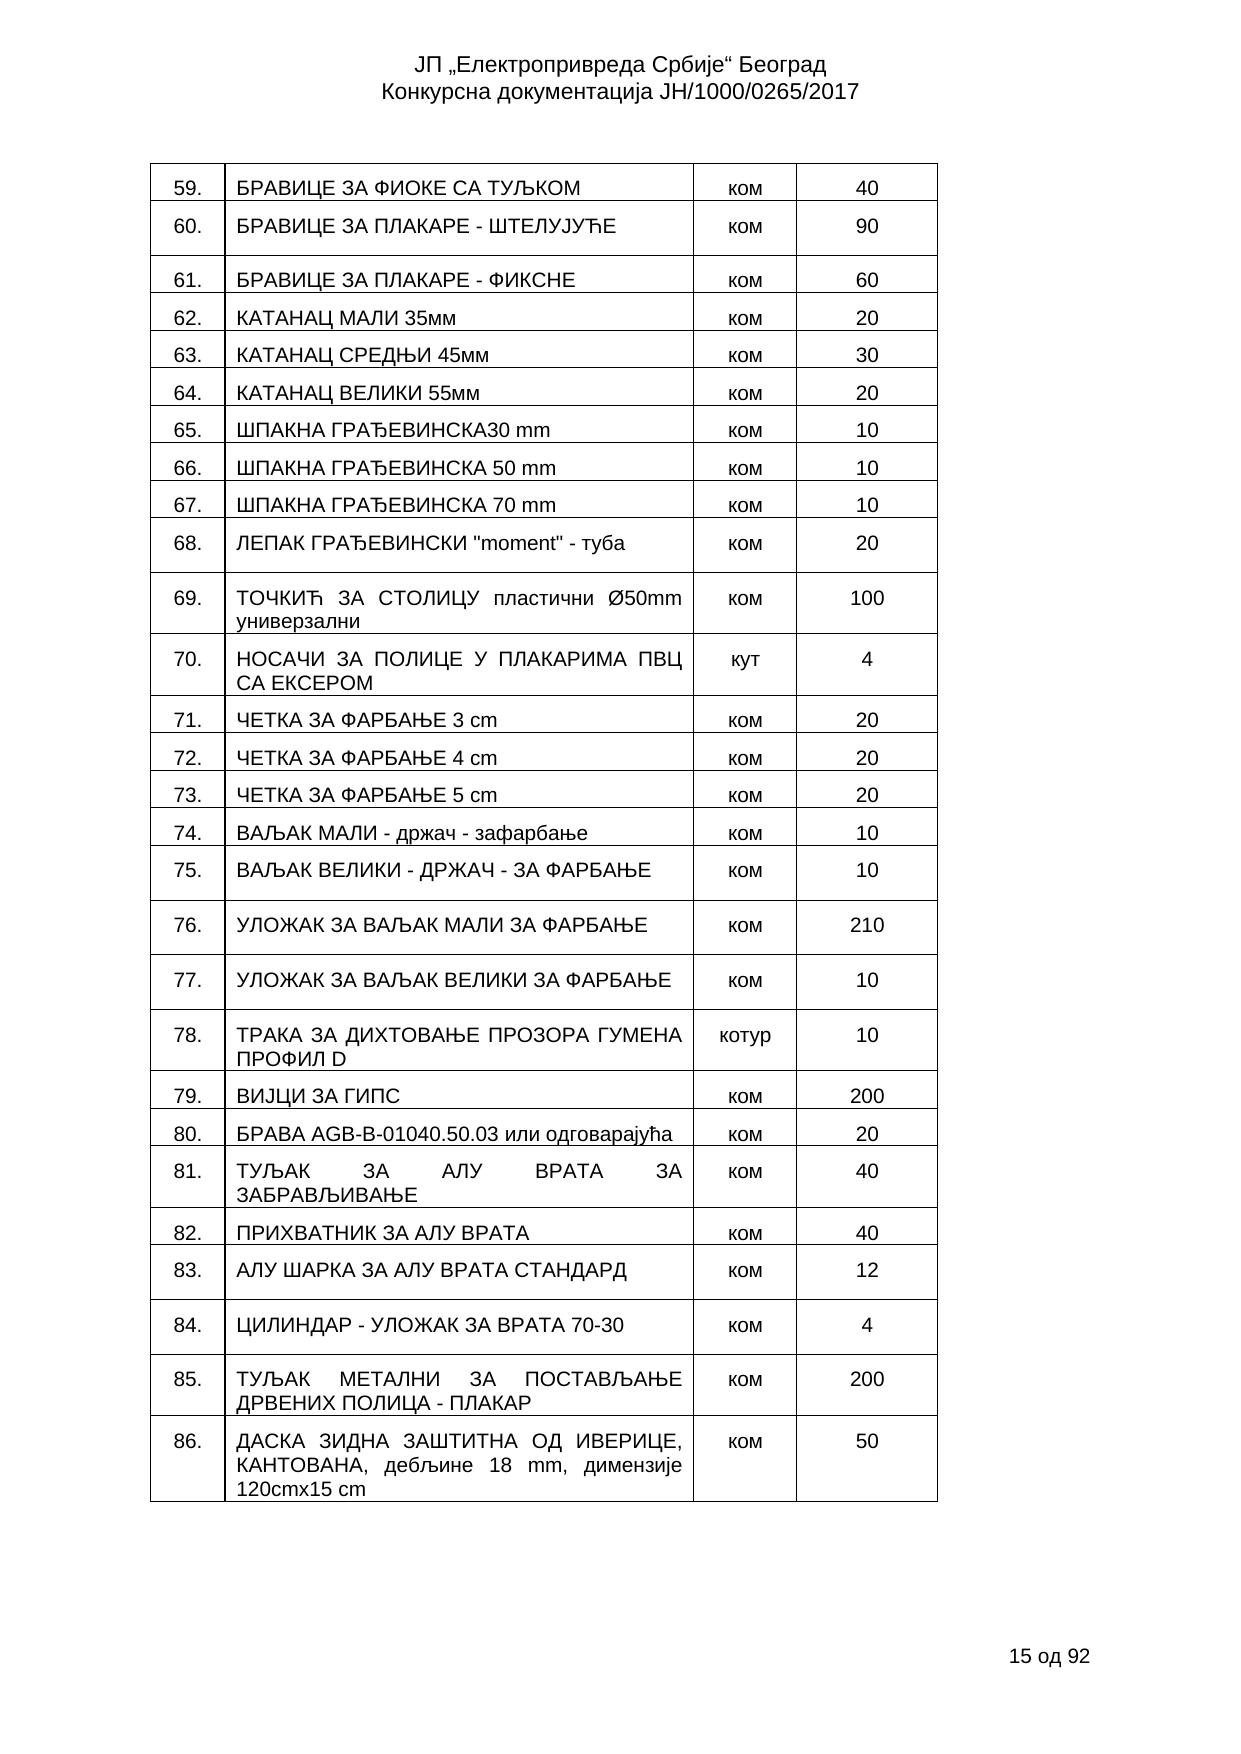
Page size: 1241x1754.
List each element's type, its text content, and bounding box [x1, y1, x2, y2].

table_cell БРАВИЦЕ ЗА ФИОКЕ СА ТУЉКОМ [226, 164, 693, 200]
table_cell ком [694, 518, 796, 572]
table_cell 79. [151, 1071, 224, 1108]
table_cell ШПАКНА ГРАЂЕВИНСКА 50 mm [226, 443, 693, 480]
table_cell 76. [151, 901, 224, 954]
table_cell ком [694, 1109, 796, 1145]
table_cell 82. [151, 1208, 224, 1244]
table_cell БРАВИЦЕ ЗА ПЛАКАРЕ - ФИКСНЕ [226, 256, 693, 292]
table_cell ШПАКНА ГРАЂЕВИНСКА 70 mm [226, 481, 693, 517]
table_cell УЛОЖАК ЗА ВАЉАК ВЕЛИКИ ЗА ФАРБАЊЕ [226, 955, 693, 1009]
table_cell 64. [151, 368, 224, 405]
table_cell 20 [797, 771, 937, 807]
table_cell ком [694, 955, 796, 1009]
table_cell ЧЕТКА ЗА ФАРБАЊЕ 5 cm [226, 771, 693, 807]
table_cell 100 [797, 573, 937, 633]
table_cell 40 [797, 1208, 937, 1244]
table_cell 60 [797, 256, 937, 292]
table_cell ком [694, 733, 796, 770]
table_cell 77. [151, 955, 224, 1009]
table_cell 10 [797, 406, 937, 442]
table_cell 20 [797, 518, 937, 572]
table_cell ТОЧКИЋ ЗА СТОЛИЦУ пластични Ø50mm универзални [226, 573, 693, 633]
table_cell ТУЉАК МЕТАЛНИ ЗА ПОСТАВЉАЊЕ ДРВЕНИХ ПОЛИЦА - ПЛАКАР [226, 1355, 693, 1415]
table_cell КАТАНАЦ МАЛИ 35мм [226, 293, 693, 330]
table_cell 73. [151, 771, 224, 807]
table_cell ДАСКА ЗИДНА ЗАШТИТНА ОД ИВЕРИЦЕ, КАНТОВАНА, дебљине 18 mm, димензије 120cmx15 cm [226, 1416, 693, 1501]
table_cell 71. [151, 696, 224, 732]
table_cell котур [694, 1010, 796, 1070]
table_cell ком [694, 771, 796, 807]
table_cell ком [694, 696, 796, 732]
table_cell БРАВА AGB-B-01040.50.03 или одговарајућа [226, 1109, 693, 1145]
table_cell 20 [797, 293, 937, 330]
table_cell 65. [151, 406, 224, 442]
table_cell ЦИЛИНДАР - УЛОЖАК ЗА ВРАТА 70-30 [226, 1300, 693, 1354]
table_cell 30 [797, 331, 937, 367]
table_cell ком [694, 331, 796, 367]
table_cell ком [694, 808, 796, 845]
table_cell ЧЕТКА ЗА ФАРБАЊЕ 4 cm [226, 733, 693, 770]
table_cell кут [694, 634, 796, 695]
table_cell 4 [797, 1300, 937, 1354]
table_cell 80. [151, 1109, 224, 1145]
table_cell 68. [151, 518, 224, 572]
table_cell 69. [151, 573, 224, 633]
table_cell 84. [151, 1300, 224, 1354]
table_cell ком [694, 481, 796, 517]
table_cell ВАЉАК МАЛИ - држач - зафарбање [226, 808, 693, 845]
table_cell ком [694, 1208, 796, 1244]
table_cell ком [694, 443, 796, 480]
table_cell 86. [151, 1416, 224, 1501]
table_cell ком [694, 293, 796, 330]
table_cell ПРИХВАТНИК ЗА АЛУ ВРАТА [226, 1208, 693, 1244]
table_cell УЛОЖАК ЗА ВАЉАК МАЛИ ЗА ФАРБАЊЕ [226, 901, 693, 954]
table_cell 10 [797, 955, 937, 1009]
table_cell 10 [797, 443, 937, 480]
table_cell 66. [151, 443, 224, 480]
table_cell 10 [797, 1010, 937, 1070]
table_cell ком [694, 1300, 796, 1354]
table_cell ком [694, 573, 796, 633]
table_cell КАТАНАЦ СРЕДЊИ 45мм [226, 331, 693, 367]
table_cell БРАВИЦЕ ЗА ПЛАКАРЕ - ШТЕЛУЈУЋЕ [226, 201, 693, 255]
table_cell 10 [797, 846, 937, 899]
table_cell 61. [151, 256, 224, 292]
table_cell ком [694, 1416, 796, 1501]
table_cell ком [694, 1245, 796, 1299]
table_cell ком [694, 164, 796, 200]
table_cell 75. [151, 846, 224, 899]
table_cell 10 [797, 481, 937, 517]
table_cell ком [694, 1355, 796, 1415]
table_cell 72. [151, 733, 224, 770]
table_cell 40 [797, 1146, 937, 1207]
table_cell 70. [151, 634, 224, 695]
table_cell 20 [797, 1109, 937, 1145]
table_cell 62. [151, 293, 224, 330]
table_cell 200 [797, 1355, 937, 1415]
table_cell 210 [797, 901, 937, 954]
table_cell 81. [151, 1146, 224, 1207]
table_cell ком [694, 256, 796, 292]
table_cell ком [694, 368, 796, 405]
table_cell 78. [151, 1010, 224, 1070]
table_cell 83. [151, 1245, 224, 1299]
table_cell 90 [797, 201, 937, 255]
table_cell 12 [797, 1245, 937, 1299]
table_cell ком [694, 406, 796, 442]
table_cell 85. [151, 1355, 224, 1415]
table_cell КАТАНАЦ ВЕЛИКИ 55мм [226, 368, 693, 405]
table_cell 4 [797, 634, 937, 695]
table_cell АЛУ ШАРКА ЗА АЛУ ВРАТА СТАНДАРД [226, 1245, 693, 1299]
table_cell ШПАКНА ГРАЂЕВИНСКА30 mm [226, 406, 693, 442]
table_cell ком [694, 901, 796, 954]
table_cell 10 [797, 808, 937, 845]
table_cell 20 [797, 733, 937, 770]
table_cell 60. [151, 201, 224, 255]
table_cell 40 [797, 164, 937, 200]
table_cell 67. [151, 481, 224, 517]
table_cell ком [694, 1146, 796, 1207]
table_cell 59. [151, 164, 224, 200]
table_cell ТУЉАК ЗА АЛУ ВРАТА ЗА ЗАБРАВЉИВАЊЕ [226, 1146, 693, 1207]
table_cell 20 [797, 696, 937, 732]
table_cell ТРАКА ЗА ДИХТОВАЊЕ ПРОЗОРА ГУМЕНА ПРОФИЛ D [226, 1010, 693, 1070]
table_cell ЧЕТКА ЗА ФАРБАЊЕ 3 cm [226, 696, 693, 732]
table_cell 74. [151, 808, 224, 845]
table_cell 50 [797, 1416, 937, 1501]
table_cell 63. [151, 331, 224, 367]
table_cell 200 [797, 1071, 937, 1108]
table_cell ЛЕПАК ГРАЂЕВИНСКИ "moment" - туба [226, 518, 693, 572]
table_cell НОСАЧИ ЗА ПОЛИЦЕ У ПЛАКАРИМА ПВЦ СА ЕКСЕРОМ [226, 634, 693, 695]
table_cell ВАЉАК ВЕЛИКИ - ДРЖАЧ - ЗА ФАРБАЊЕ [226, 846, 693, 899]
table_cell ком [694, 1071, 796, 1108]
table_cell ВИЈЦИ ЗА ГИПС [226, 1071, 693, 1108]
table_cell 20 [797, 368, 937, 405]
table_cell ком [694, 846, 796, 899]
table_cell ком [694, 201, 796, 255]
